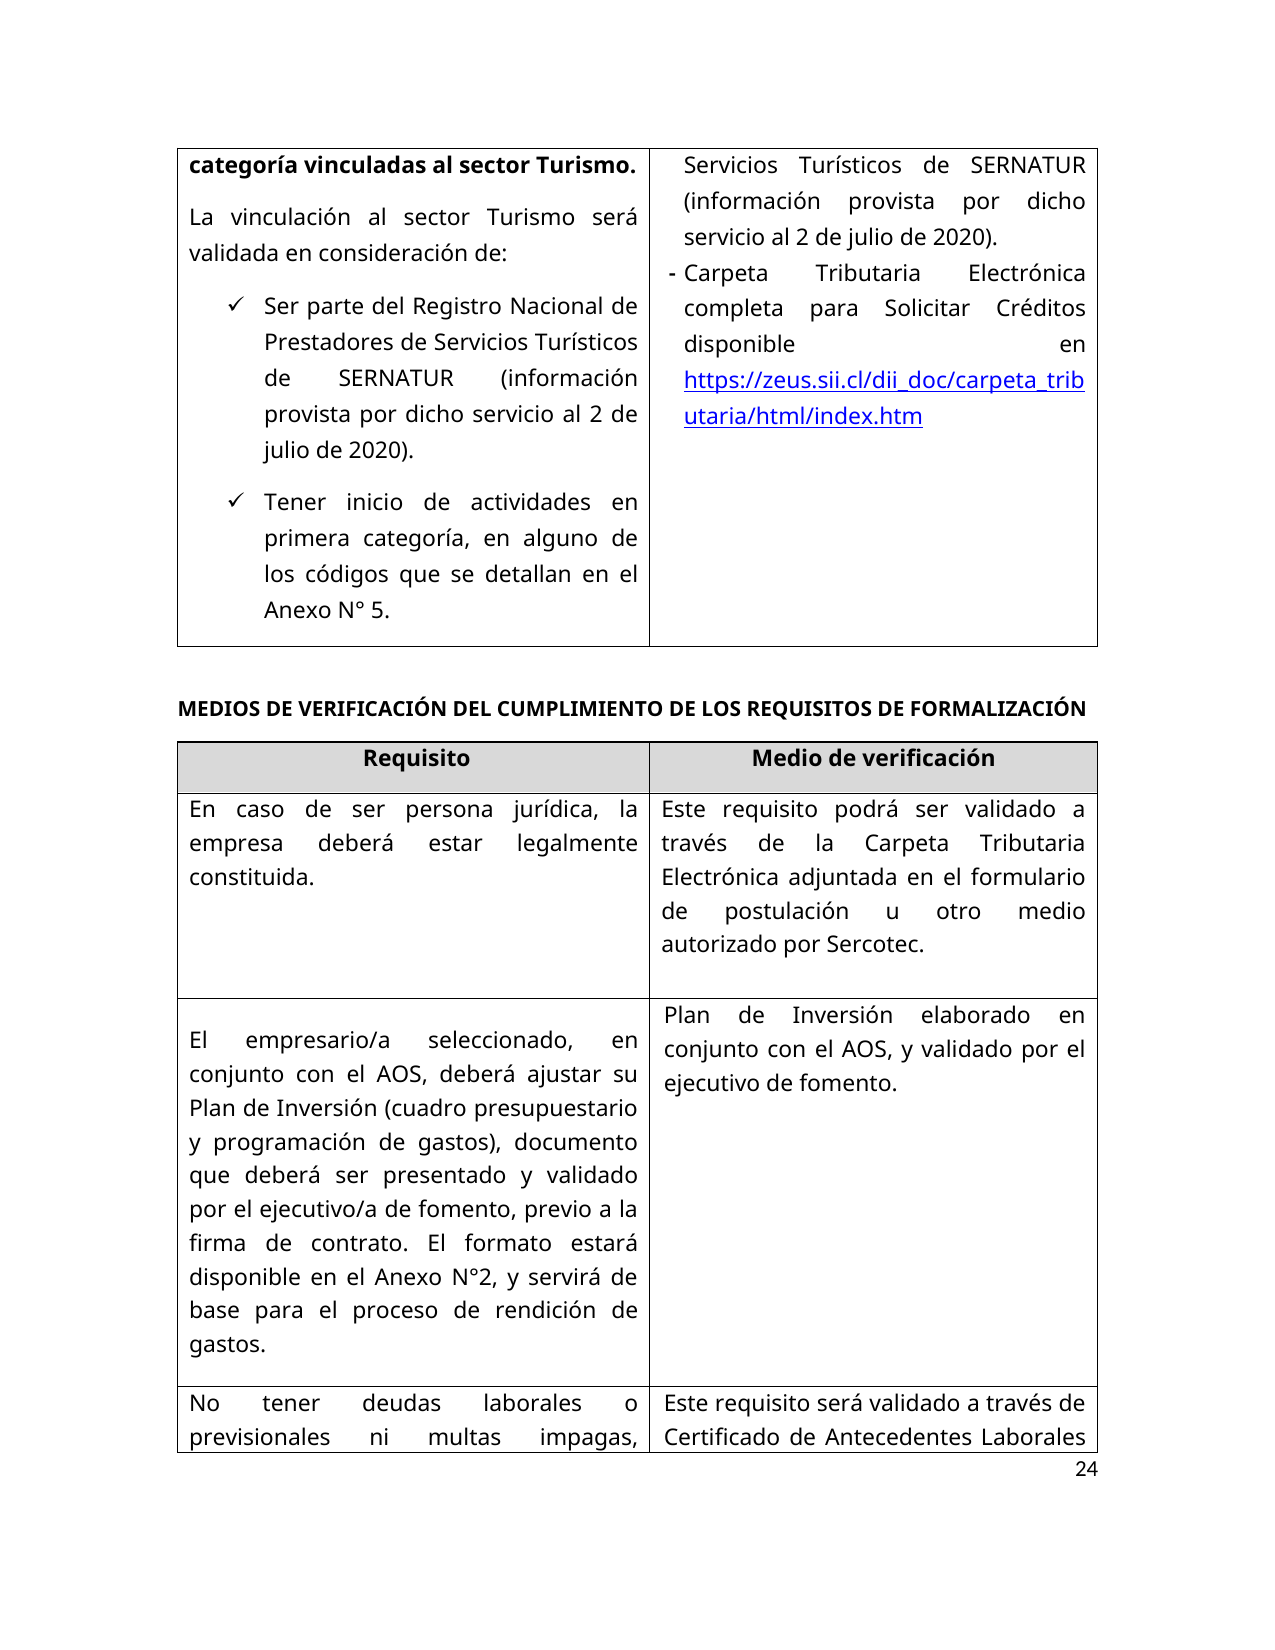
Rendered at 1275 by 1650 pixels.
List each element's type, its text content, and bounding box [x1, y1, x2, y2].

table_cell Plan de Inversión elaborado en conjunto con el AOS, y validado por el ejecutivo de fomento. [650, 999, 1097, 1386]
table_cell El empresario/a seleccionado, en conjunto con el AOS, deberá ajustar su Plan de Inversión (cuadro presupuestario y programación de gastos), documento que deberá ser presentado y validado por el ejecutivo/a de fomento, previo a la firma de contrato. El formato estará disponible en el Anexo N°2, y servirá de base para el proceso de rendición de gastos. [178, 999, 649, 1386]
table_cell Este requisito podrá ser validado a través de la Carpeta Tributaria Electrónica adjuntada en el formulario de postulación u otro medio autorizado por Sercotec. [650, 794, 1097, 998]
table_header Requisito [178, 743, 649, 792]
table_cell En caso de ser persona jurídica, la empresa deberá estar legalmente constituida. [178, 794, 649, 998]
text MEDIOS DE VERIFICACIÓN DEL CUMPLIMIENTO DE LOS REQUISITOS DE FORMALIZACIÓN [177, 694, 1098, 722]
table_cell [650, 1387, 1097, 1452]
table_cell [650, 149, 1097, 646]
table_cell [178, 149, 649, 646]
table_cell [178, 1387, 649, 1452]
table_header Medio de verificación [650, 743, 1097, 792]
